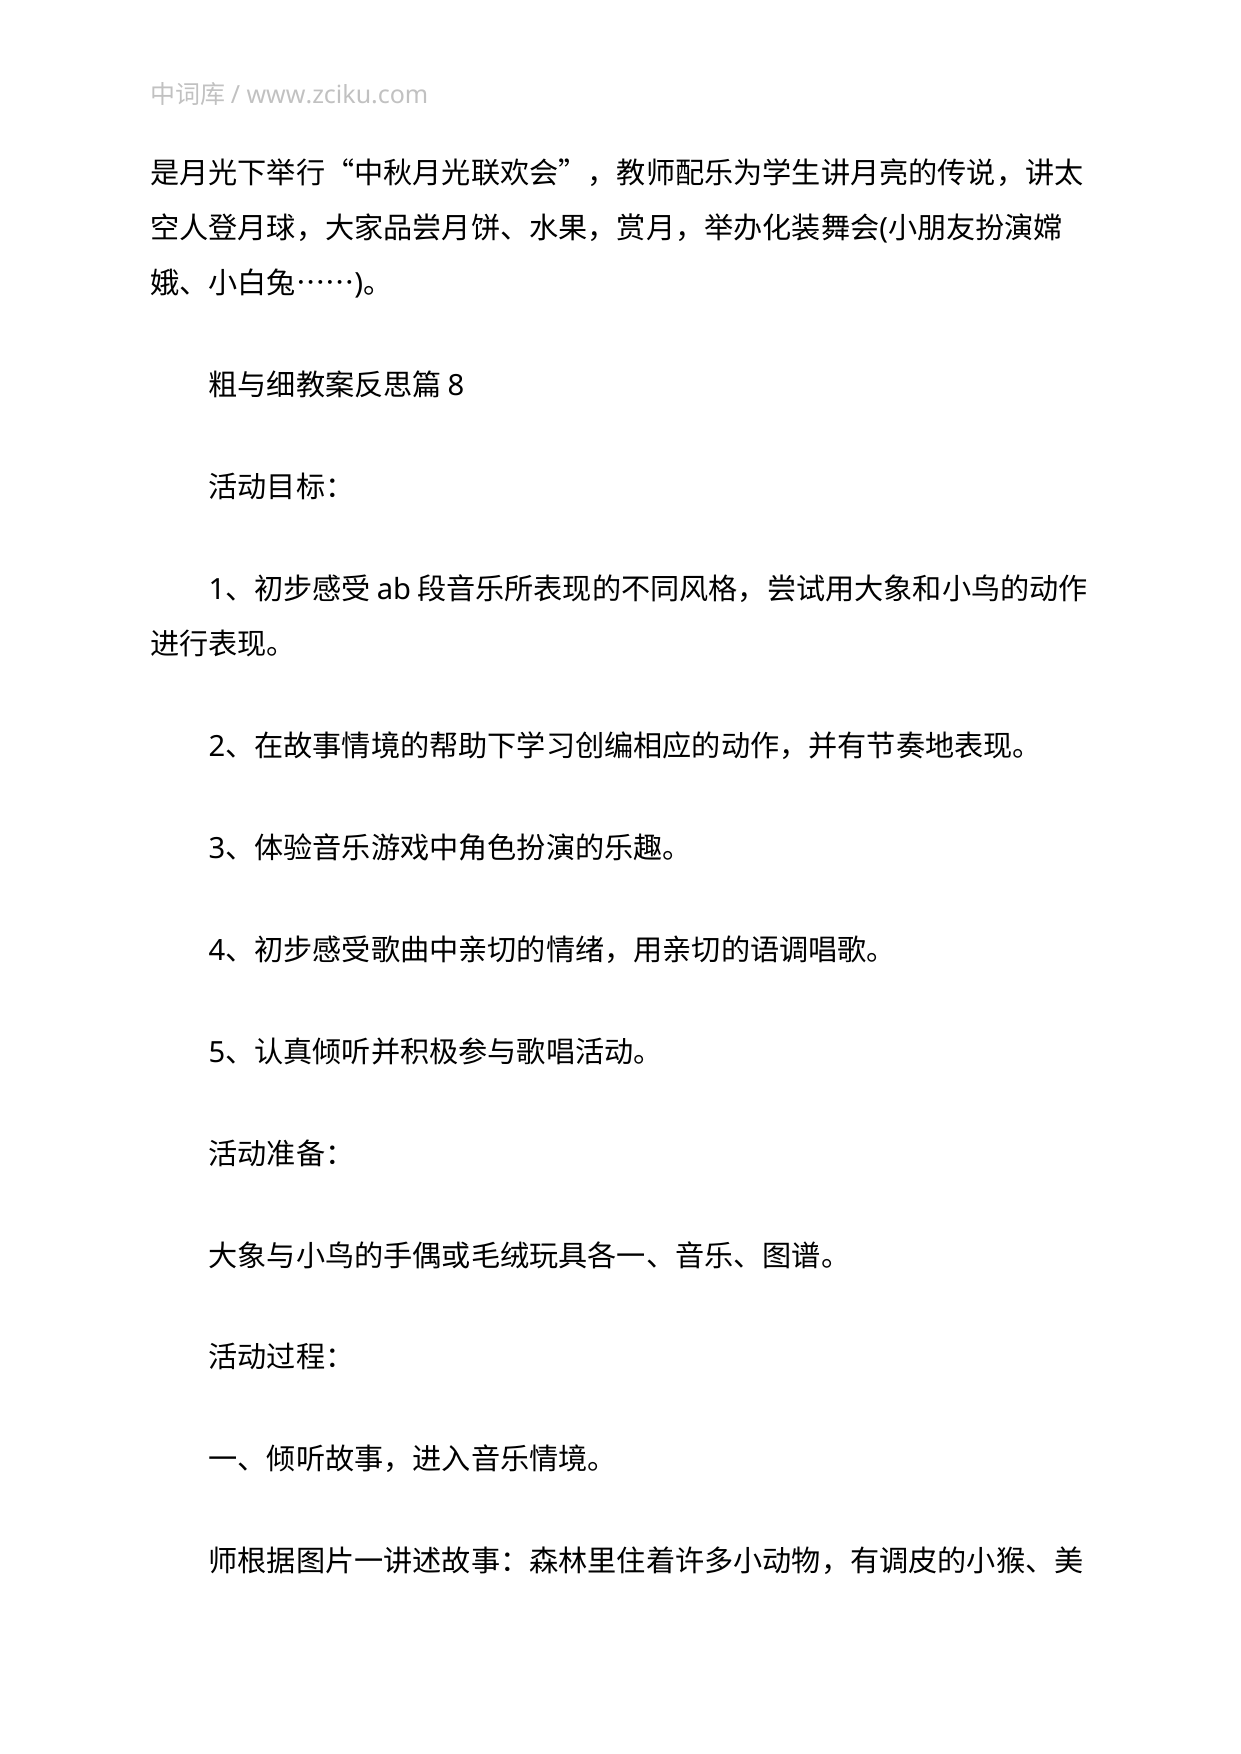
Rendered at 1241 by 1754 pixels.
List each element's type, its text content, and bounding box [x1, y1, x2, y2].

text 4、初步感受歌曲中亲切的情绪，用亲切的语调唱歌。 [150, 926, 1090, 969]
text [150, 150, 1090, 302]
text 2、在故事情境的帮助下学习创编相应的动作，并有节奏地表现。 [150, 722, 1090, 765]
text 活动准备： [150, 1130, 1090, 1173]
text 活动过程： [150, 1334, 1090, 1376]
text 1、初步感受ab段音乐所表现的不同风格，尝试用大象和小鸟的动作进行表现。 [150, 566, 1090, 663]
text 一、倾听故事，进入音乐情境。 [150, 1436, 1090, 1478]
text 粗与细教案反思篇8 [150, 362, 1090, 404]
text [150, 1537, 1090, 1580]
text 5、认真倾听并积极参与歌唱活动。 [150, 1028, 1090, 1071]
text 大象与小鸟的手偶或毛绒玩具各一、音乐、图谱。 [150, 1232, 1090, 1274]
text 3、体验音乐游戏中角色扮演的乐趣。 [150, 824, 1090, 867]
text 活动目标： [150, 464, 1090, 506]
